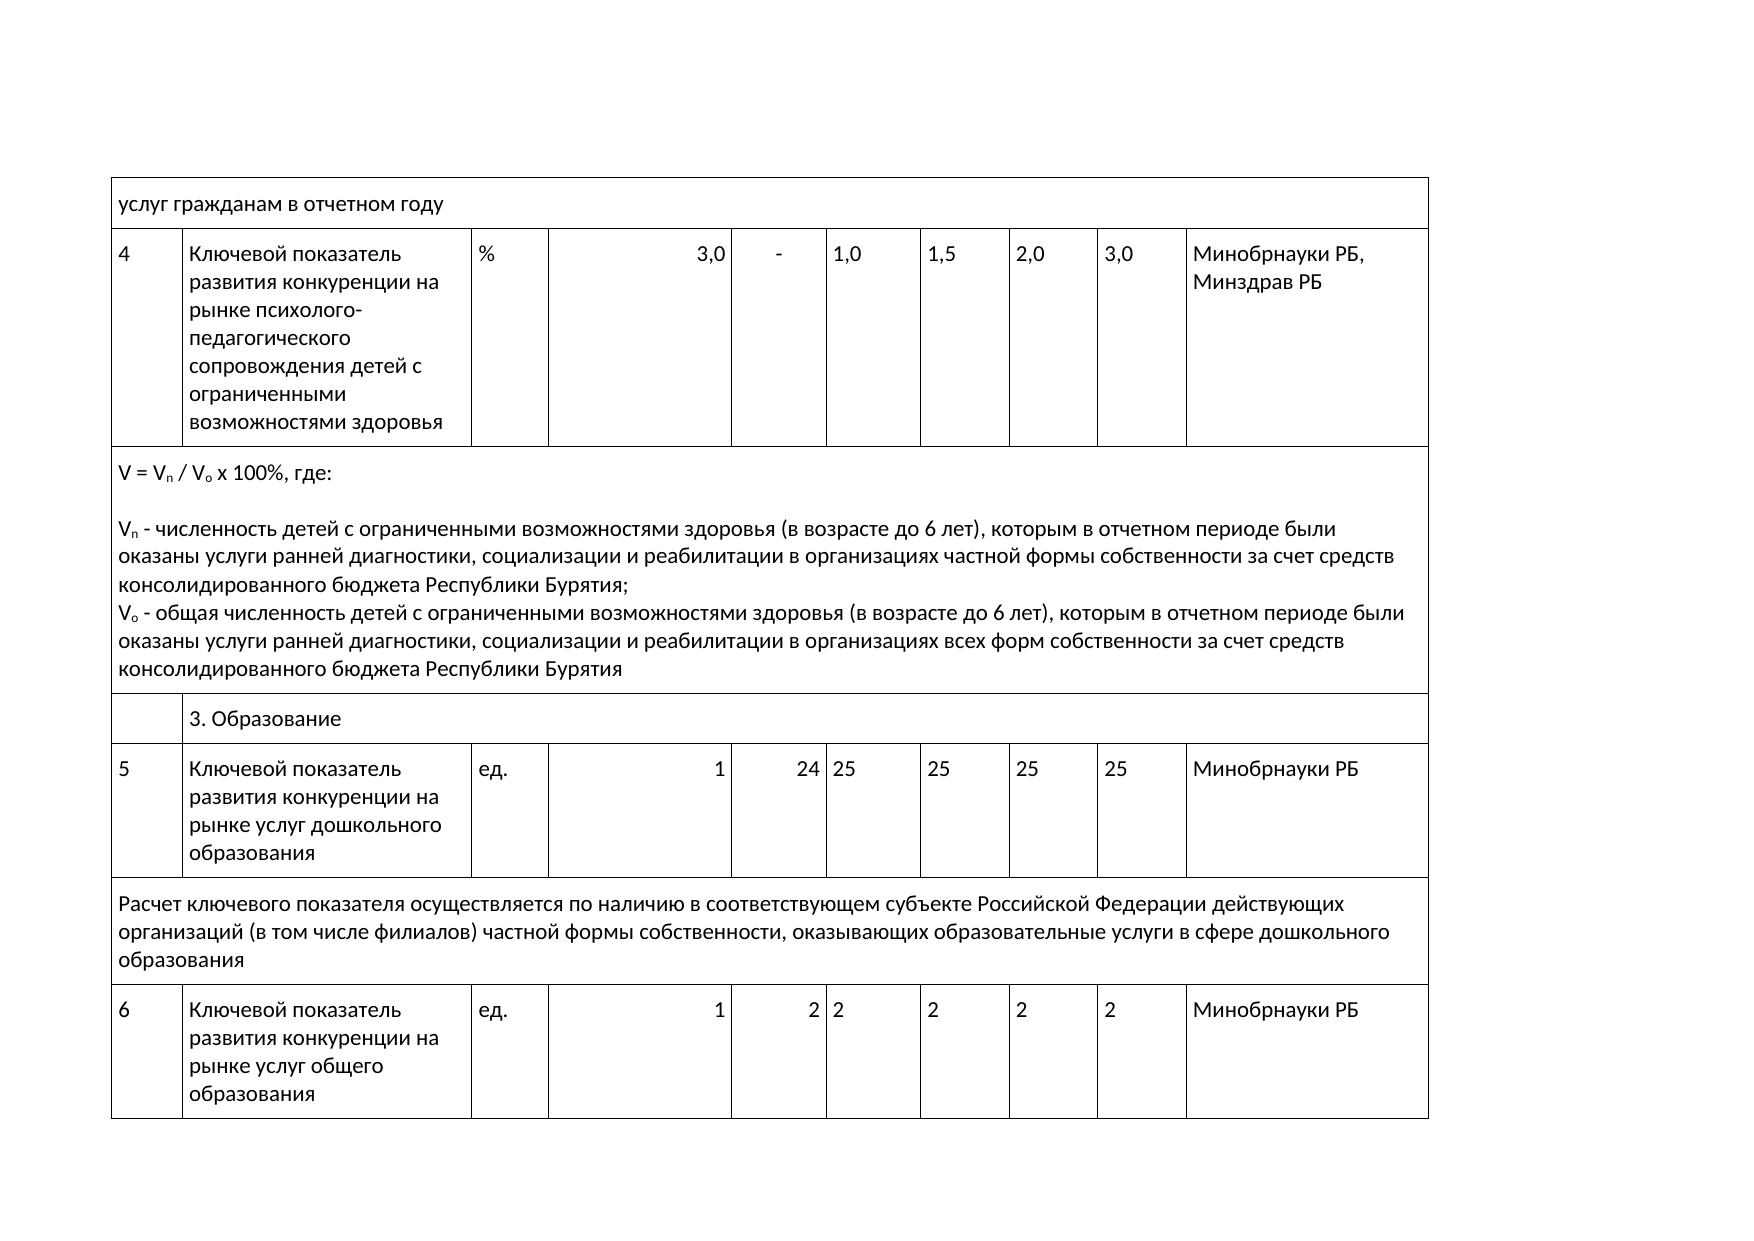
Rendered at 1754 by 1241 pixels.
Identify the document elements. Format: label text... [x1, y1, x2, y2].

table_cell 25 [921, 744, 1009, 877]
table_cell 1,5 [921, 229, 1009, 446]
table_cell 2 [1098, 985, 1186, 1118]
table_cell Ключевой показатель развития конкуренции на рынке услуг общего образования [183, 985, 471, 1118]
table_cell 3,0 [1098, 229, 1186, 446]
table_cell 6 [112, 985, 182, 1118]
table_cell [112, 694, 182, 743]
table_cell 2 [732, 985, 826, 1118]
table_cell % [472, 229, 548, 446]
table_cell 2 [827, 985, 920, 1118]
table_cell 1 [549, 985, 731, 1118]
table_cell 25 [827, 744, 920, 877]
table_cell 4 [112, 229, 182, 446]
table_cell 3. Образование [183, 694, 1428, 743]
table_cell 2 [921, 985, 1009, 1118]
table_cell Ключевой показатель развития конкуренции на рынке услуг дошкольного образования [183, 744, 471, 877]
table_cell ед. [472, 985, 548, 1118]
table_cell Минобрнауки РБ, Минздрав РБ [1187, 229, 1428, 446]
table_cell 25 [1010, 744, 1097, 877]
table_cell 3,0 [549, 229, 731, 446]
table_cell ед. [472, 744, 548, 877]
table_cell 2,0 [1010, 229, 1097, 446]
table_cell 25 [1098, 744, 1186, 877]
table_cell 2 [1010, 985, 1097, 1118]
table_cell - [732, 229, 826, 446]
table_cell V = Vn / Vo x 100%, где: Vn - численность детей с ограниченными возможностями здоровья (в возрасте до 6 лет), которым в отчетном периоде были оказаны услуги ранней диагностики, социализации и реабилитации в организациях частной формы собственности за счет средств консолидированного бюджета Республики Бурятия; Vo - общая численность детей с ограниченными возможностями здоровья (в возрасте до 6 лет), которым в отчетном периоде были оказаны услуги ранней диагностики, социализации и реабилитации в организациях всех форм собственности за счет средств консолидированного бюджета Республики Бурятия [112, 447, 1428, 692]
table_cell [112, 178, 1428, 227]
table_cell 1 [549, 744, 731, 877]
table_cell 5 [112, 744, 182, 877]
table_cell 1,0 [827, 229, 920, 446]
table_cell 24 [732, 744, 826, 877]
table_cell Минобрнауки РБ [1187, 744, 1428, 877]
table_cell Ключевой показатель развития конкуренции на рынке психолого-педагогического сопровождения детей с ограниченными возможностями здоровья [183, 229, 471, 446]
table_cell Расчет ключевого показателя осуществляется по наличию в соответствующем субъекте Российской Федерации действующих организаций (в том числе филиалов) частной формы собственности, оказывающих образовательные услуги в сфере дошкольного образования [112, 878, 1428, 983]
table_cell Минобрнауки РБ [1187, 985, 1428, 1118]
